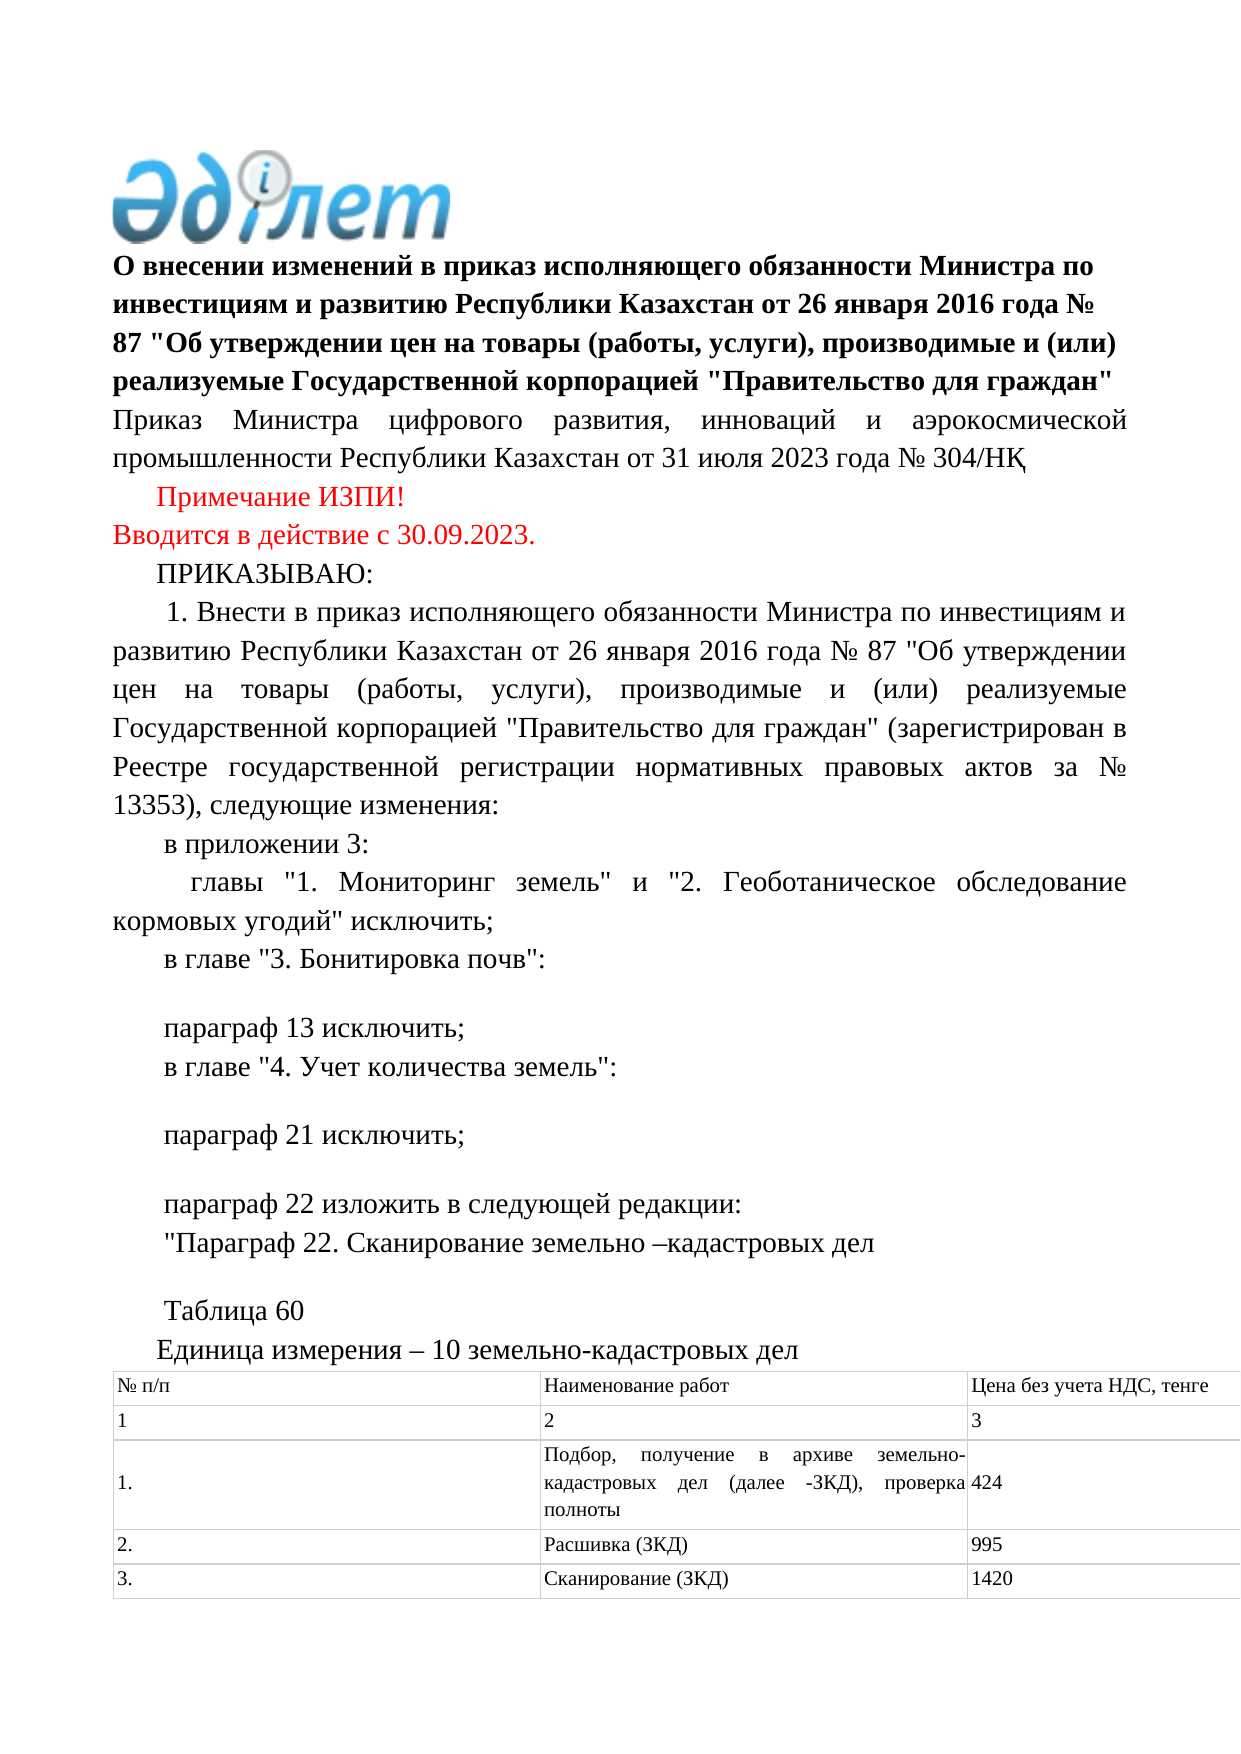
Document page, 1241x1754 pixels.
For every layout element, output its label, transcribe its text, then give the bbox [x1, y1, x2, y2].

table_cell 2. [114, 1530, 540, 1563]
text параграф 21 исключить; [112, 1117, 1128, 1151]
table_cell 1 [114, 1406, 540, 1439]
picture [112, 150, 451, 244]
table_cell 1. [114, 1441, 540, 1529]
table_header Наименование работ [541, 1372, 967, 1405]
table_cell Расшивка (ЗКД) [541, 1530, 967, 1563]
text параграф 13 исключить; [112, 1010, 1128, 1044]
text 1. Внести в приказ исполняющего обязанности Министра по инвестициям и развитию Республики Казахстан от 26 января 2016 года № 87 "Об утверждении цен на товары (работы, услуги), производимые и (или) реализуемые Государственной корпорацией "Правительство для граждан" (зарегистрирован в Реестре государственной регистрации нормативных правовых актов за № 13353), следующие изменения: [112, 594, 1128, 821]
table_cell Подбор, получение в архиве земельно-кадастровых дел (далее -ЗКД), проверка полноты [541, 1441, 967, 1529]
text в главе "3. Бонитировка почв": [112, 941, 1128, 975]
table_cell Сканирование (ЗКД) [541, 1565, 967, 1598]
table_header № п/п [114, 1372, 540, 1405]
text Единица измерения – 10 земельно-кадастровых дел [112, 1332, 1128, 1366]
text ПРИКАЗЫВАЮ: [112, 556, 1128, 589]
text параграф 22 изложить в следующей редакции: [112, 1186, 1128, 1220]
table_cell 2 [541, 1406, 967, 1439]
text О внесении изменений в приказ исполняющего обязанности Министра по инвестициям и развитию Республики Казахстан от 26 января 2016 года № 87 "Об утверждении цен на товары (работы, услуги), производимые и (или) реализуемые Государственной корпорацией "Правительство для граждан" [112, 248, 1128, 397]
text в главе "4. Учет количества земель": [112, 1049, 1128, 1082]
text Приказ Министра цифрового развития, инноваций и аэрокосмической промышленности Республики Казахстан от 31 июля 2023 года № 304/НҚ [112, 402, 1128, 474]
text главы "1. Мониторинг земель" и "2. Геоботаническое обследование кормовых угодий" исключить; [112, 864, 1128, 936]
text Примечание ИЗПИ! [112, 479, 1128, 512]
text Вводится в действие с 30.09.2023. [112, 517, 1128, 551]
table_cell 1420 [968, 1565, 1240, 1598]
text в приложении 3: [112, 826, 1128, 859]
table_cell 424 [968, 1441, 1240, 1529]
text Таблица 60 [112, 1293, 1128, 1327]
table_cell 995 [968, 1530, 1240, 1563]
table_cell 3 [968, 1406, 1240, 1439]
table_header Цена без учета НДС, тенге [968, 1372, 1240, 1405]
text "Параграф 22. Сканирование земельно –кадастровых дел [112, 1225, 1128, 1258]
table_cell 3. [114, 1565, 540, 1598]
